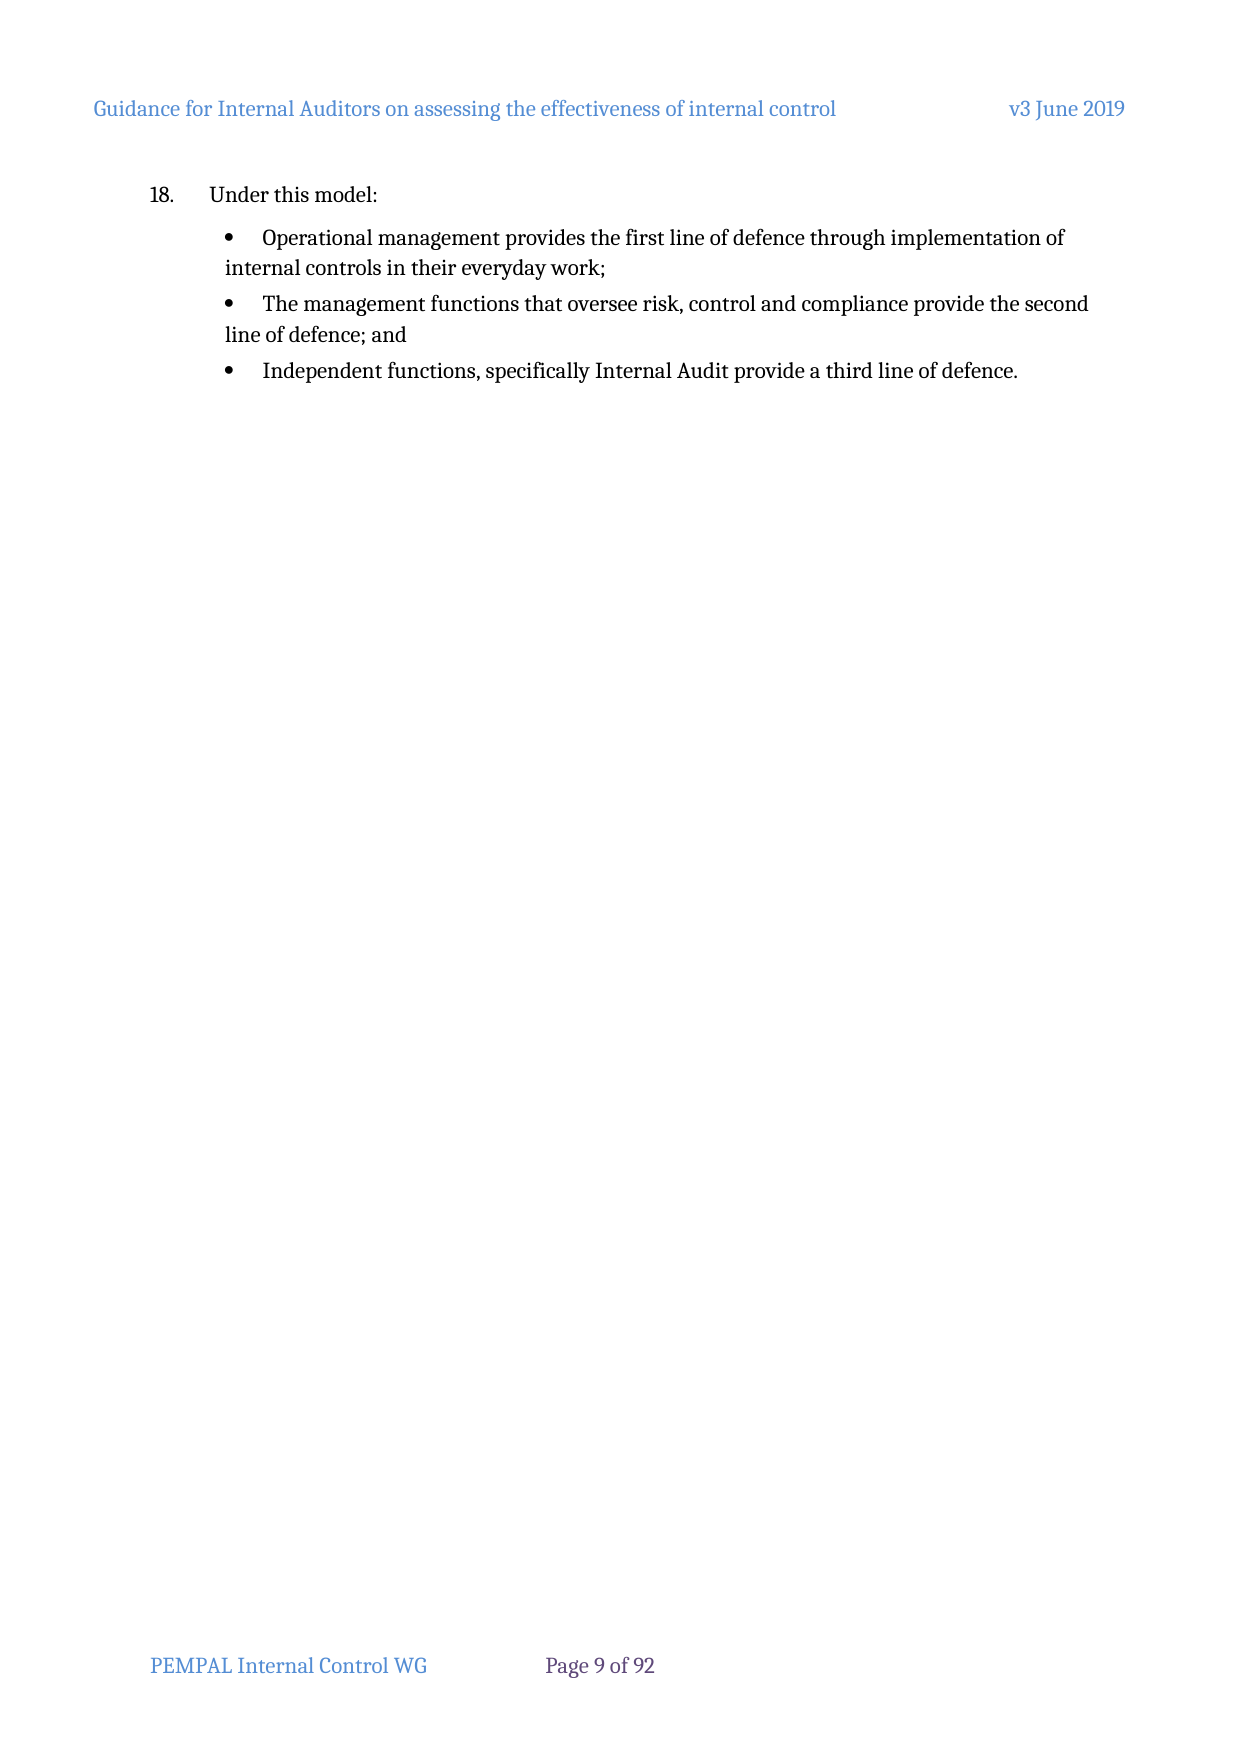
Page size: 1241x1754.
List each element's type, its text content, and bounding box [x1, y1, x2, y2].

list Independent functions, specifically Internal Audit provide a third line of defence. [225, 358, 1108, 384]
list The management functions that oversee risk, control and compliance provide the second line of defence; and [225, 291, 1108, 348]
list Operational management provides the first line of defence through implementation of internal controls in their everyday work; [225, 224, 1108, 281]
text Under this model: [150, 182, 1108, 208]
